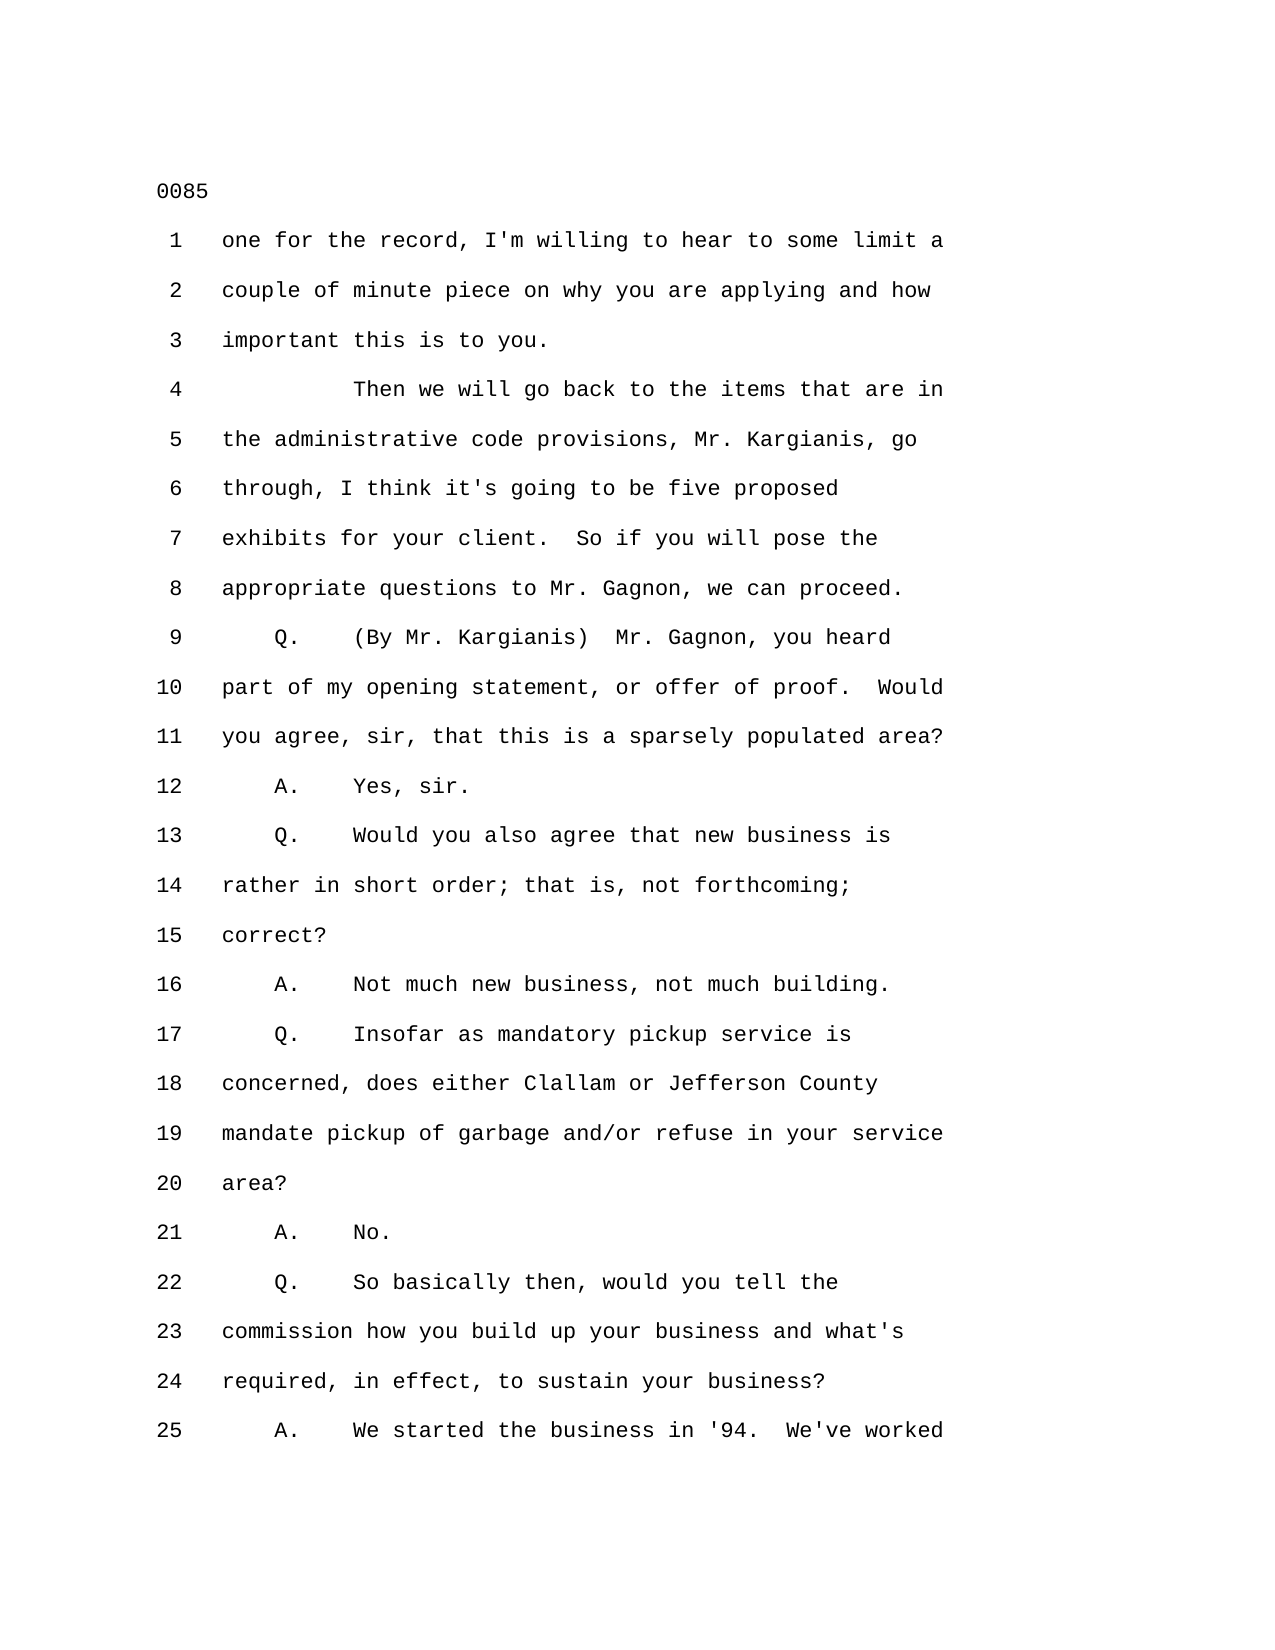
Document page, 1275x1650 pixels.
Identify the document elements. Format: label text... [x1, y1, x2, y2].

text 13 Q. Would you also agree that new business is [156, 824, 1119, 849]
text 24 required, in effect, to sustain your business? [156, 1370, 1119, 1395]
text 0085 [156, 180, 1119, 205]
text 9 Q. (By Mr. Kargianis) Mr. Gagnon, you heard [156, 626, 1119, 651]
text 19 mandate pickup of garbage and/or refuse in your service [156, 1122, 1119, 1147]
text 15 correct? [156, 924, 1119, 948]
text 3 important this is to you. [156, 329, 1119, 353]
text 20 area? [156, 1172, 1119, 1196]
text 16 A. Not much new business, not much building. [156, 973, 1119, 998]
text 7 exhibits for your client. So if you will pose the [156, 527, 1119, 552]
text 6 through, I think it's going to be five proposed [156, 477, 1119, 502]
text 14 rather in short order; that is, not forthcoming; [156, 874, 1119, 899]
text 23 commission how you build up your business and what's [156, 1320, 1119, 1345]
text 18 concerned, does either Clallam or Jefferson County [156, 1072, 1119, 1097]
text 17 Q. Insofar as mandatory pickup service is [156, 1023, 1119, 1048]
text 1 one for the record, I'm willing to hear to some limit a [156, 229, 1119, 254]
text 22 Q. So basically then, would you tell the [156, 1271, 1119, 1296]
text 25 A. We started the business in '94. We've worked [156, 1419, 1119, 1444]
text 2 couple of minute piece on why you are applying and how [156, 279, 1119, 304]
text 21 A. No. [156, 1221, 1119, 1246]
text 10 part of my opening statement, or offer of proof. Would [156, 676, 1119, 701]
text 4 Then we will go back to the items that are in [156, 378, 1119, 403]
text 5 the administrative code provisions, Mr. Kargianis, go [156, 428, 1119, 453]
text 12 A. Yes, sir. [156, 775, 1119, 800]
text 8 appropriate questions to Mr. Gagnon, we can proceed. [156, 577, 1119, 601]
text 11 you agree, sir, that this is a sparsely populated area? [156, 725, 1119, 750]
